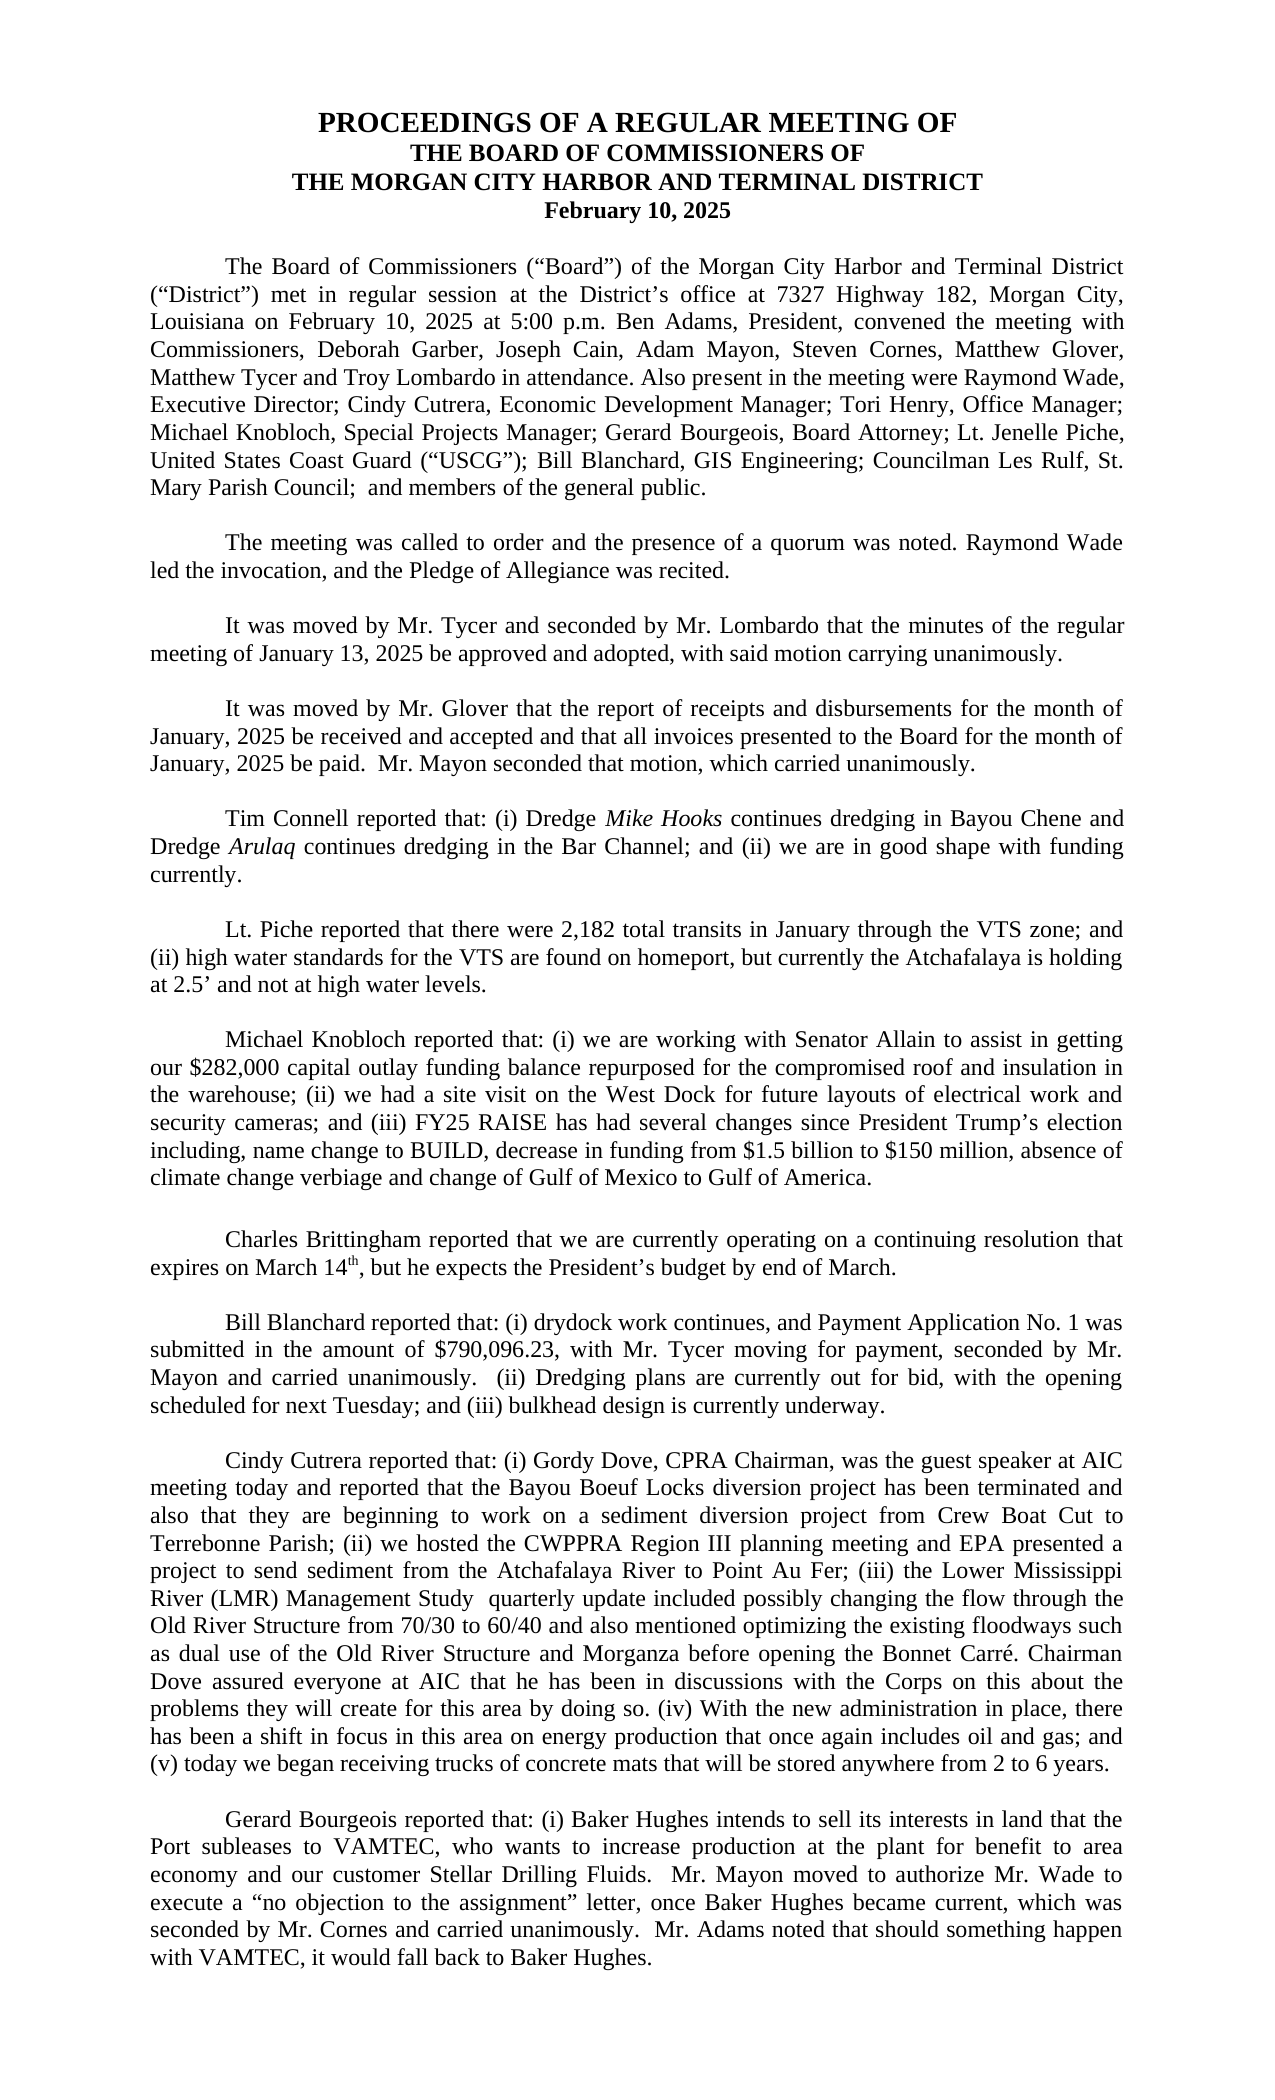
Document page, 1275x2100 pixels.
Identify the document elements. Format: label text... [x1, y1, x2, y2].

title PROCEEDINGS OF A REGULAR MEETING OF [150, 105, 1125, 138]
text It was moved by Mr. Tycer and seconded by Mr. Lombardo that the minutes of the regular meeting of January 13, 2025 be approved and adopted, with said motion carrying unanimously. [150, 611, 1125, 666]
text The Board of Commissioners (“Board”) of the Morgan City Harbor and Terminal District (“District”) met in regular session at the District’s office at 7327 Highway 182, Morgan City, Louisiana on February 10, 2025 at 5:00 p.m. Ben Adams, President, convened the meeting with Commissioners, Deborah Garber, Joseph Cain, Adam Mayon, Steven Cornes, Matthew Glover, Matthew Tycer and Troy Lombardo in attendance. Also present in the meeting were Raymond Wade, Executive Director; Cindy Cutrera, Economic Development Manager; Tori Henry, Office Manager; Michael Knobloch, Special Projects Manager; Gerard Bourgeois, Board Attorney; Lt. Jenelle Piche, United States Coast Guard (“USCG”); Bill Blanchard, GIS Engineering; Councilman Les Rulf, St. Mary Parish Council; and members of the general public. [150, 252, 1125, 501]
text Charles Brittingham reported that we are currently operating on a continuing resolution that expires on March 14th, but he expects the President’s budget by end of March. [150, 1225, 1125, 1280]
text Cindy Cutrera reported that: (i) Gordy Dove, CPRA Chairman, was the guest speaker at AIC meeting today and reported that the Bayou Boeuf Locks diversion project has been terminated and also that they are beginning to work on a sediment diversion project from Crew Boat Cut to Terrebonne Parish; (ii) we hosted the CWPPRA Region III planning meeting and EPA presented a project to send sediment from the Atchafalaya River to Point Au Fer; (iii) the Lower Mississippi River (LMR) Management Study quarterly update included possibly changing the flow through the Old River Structure from 70/30 to 60/40 and also mentioned optimizing the existing floodways such as dual use of the Old River Structure and Morganza before opening the Bonnet Carré. Chairman Dove assured everyone at AIC that he has been in discussions with the Corps on this about the problems they will create for this area by doing so. (iv) With the new administration in place, there has been a shift in focus in this area on energy production that once again includes oil and gas; and (v) today we began receiving trucks of concrete mats that will be stored anywhere from 2 to 6 years. [150, 1446, 1125, 1777]
text THE MORGAN CITY HARBOR AND TERMINAL DISTRICT [150, 167, 1125, 196]
text Michael Knobloch reported that: (i) we are working with Senator Allain to assist in getting our $282,000 capital outlay funding balance repurposed for the compromised roof and insulation in the warehouse; (ii) we had a site visit on the West Dock for future layouts of electrical work and security cameras; and (iii) FY25 RAISE has had several changes since President Trump’s election including, name change to BUILD, decrease in funding from $1.5 billion to $150 million, absence of climate change verbiage and change of Gulf of Mexico to Gulf of America. [150, 1025, 1125, 1191]
text Tim Connell reported that: (i) Dredge Mike Hooks continues dredging in Bayou Chene and Dredge Arulaq continues dredging in the Bar Channel; and (ii) we are in good shape with funding currently. [150, 804, 1125, 887]
text Bill Blanchard reported that: (i) drydock work continues, and Payment Application No. 1 was submitted in the amount of $790,096.23, with Mr. Tycer moving for payment, seconded by Mr. Mayon and carried unanimously. (ii) Dredging plans are currently out for bid, with the opening scheduled for next Tuesday; and (iii) bulkhead design is currently underway. [150, 1308, 1125, 1418]
text The meeting was called to order and the presence of a quorum was noted. Raymond Wade led the invocation, and the Pledge of Allegiance was recited. [150, 528, 1125, 584]
text THE BOARD OF COMMISSIONERS OF [150, 138, 1125, 167]
text February 10, 2025 [150, 196, 1125, 224]
text It was moved by Mr. Glover that the report of receipts and disbursements for the month of January, 2025 be received and accepted and that all invoices presented to the Board for the month of January, 2025 be paid. Mr. Mayon seconded that motion, which carried unanimously. [150, 694, 1125, 777]
text Lt. Piche reported that there were 2,182 total transits in January through the VTS zone; and (ii) high water standards for the VTS are found on homeport, but currently the Atchafalaya is holding at 2.5’ and not at high water levels. [150, 915, 1125, 998]
text Gerard Bourgeois reported that: (i) Baker Hughes intends to sell its interests in land that the Port subleases to VAMTEC, who wants to increase production at the plant for benefit to area economy and our customer Stellar Drilling Fluids. Mr. Mayon moved to authorize Mr. Wade to execute a “no objection to the assignment” letter, once Baker Hughes became current, which was seconded by Mr. Cornes and carried unanimously. Mr. Adams noted that should something happen with VAMTEC, it would fall back to Baker Hughes. [150, 1805, 1125, 1970]
